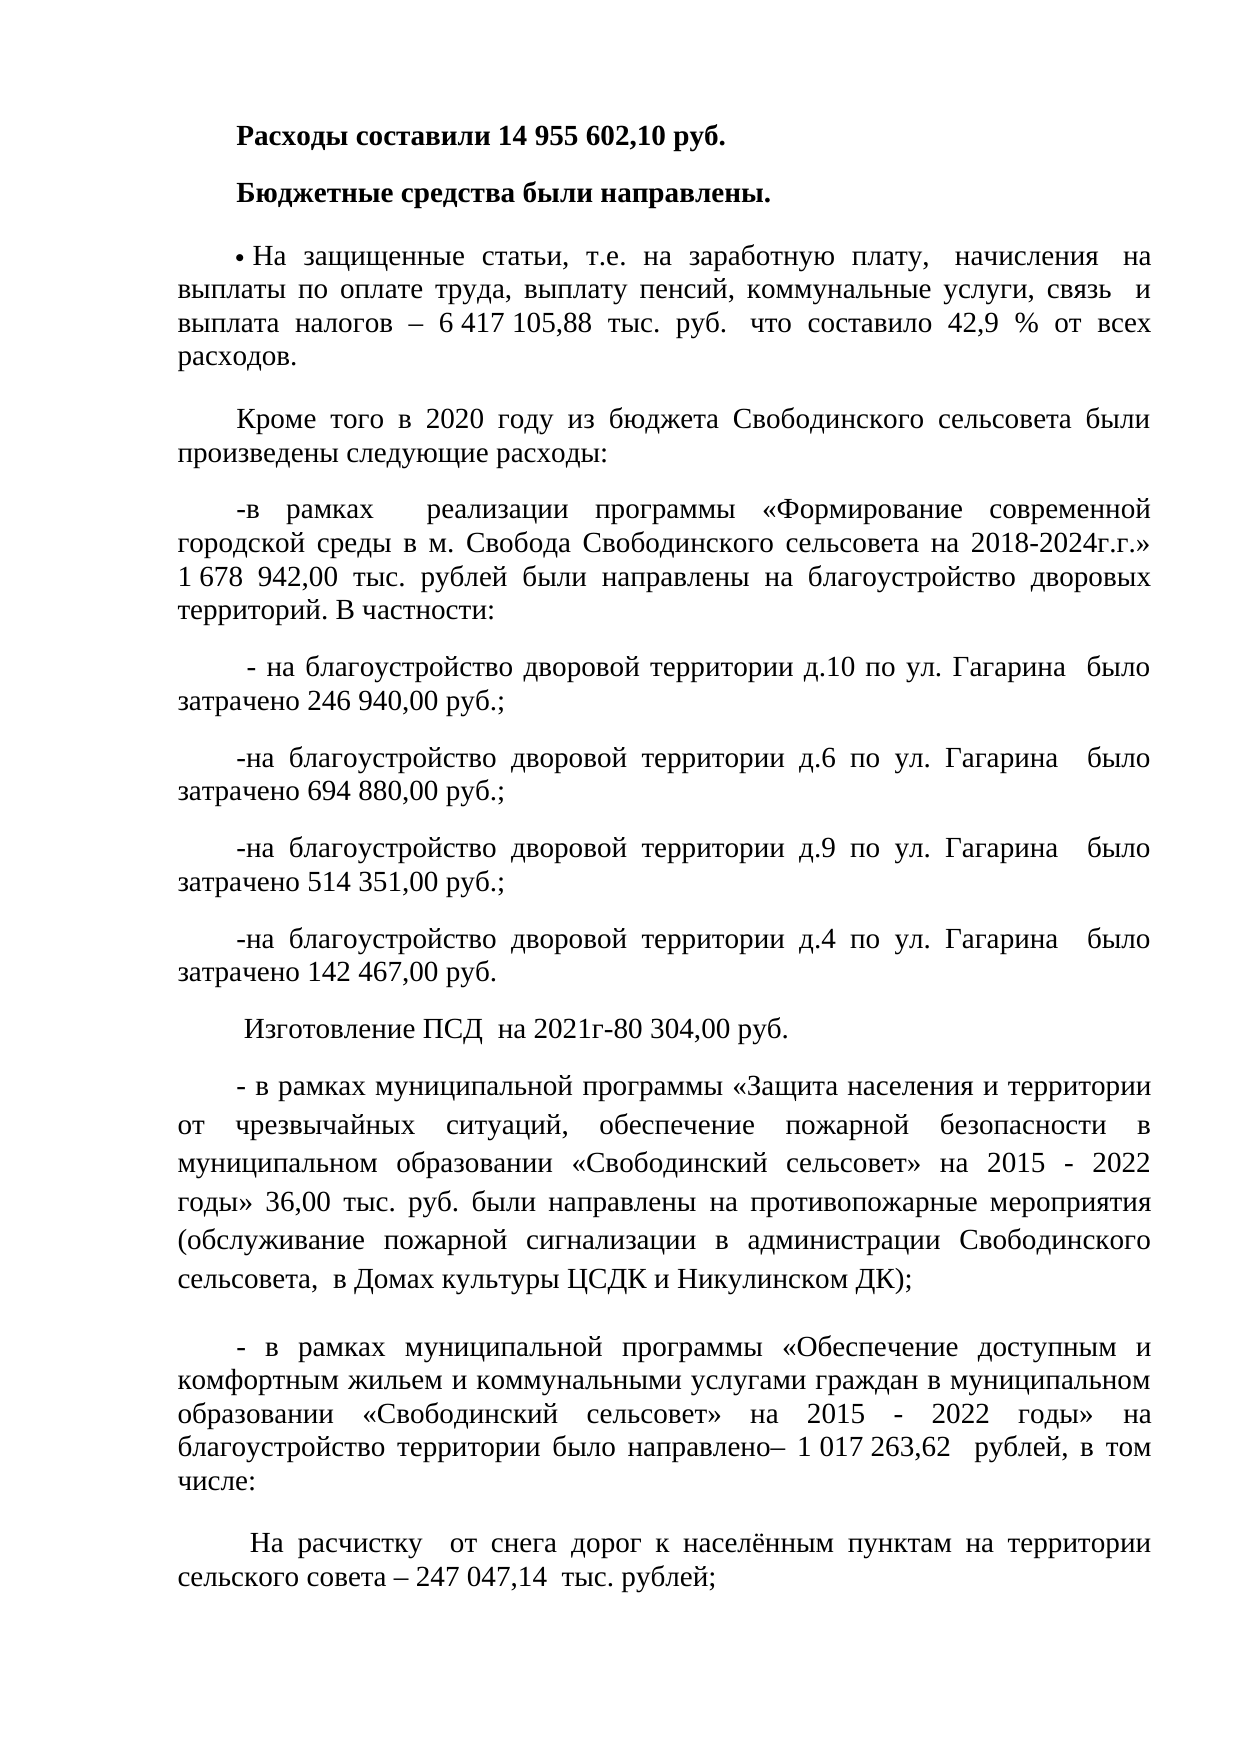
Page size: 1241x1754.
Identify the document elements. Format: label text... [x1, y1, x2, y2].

text - в рамках муниципальной программы «Защита населения и территории от чрезвычайных ситуаций, обеспечение пожарной безопасности в муниципальном образовании «Свободинский сельсовет» на 2015 - 2022 годы» 36,00 тыс. руб. были направлены на противопожарные мероприятия (обслуживание пожарной сигнализации в администрации Свободинского сельсовета, в Домах культуры ЦСДК и Никулинском ДК); [177, 1068, 1152, 1294]
text -в рамках реализации программы «Формирование современной городской среды в м. Свобода Свободинского сельсовета на 2018-2024г.г.» 1 678 942,00 тыс. рублей были направлены на благоустройство дворовых территорий. В частности: [177, 492, 1152, 626]
text На расчистку от снега дорог к населённым пунктам на территории сельского совета – 247 047,14 тыс. рублей; [177, 1526, 1152, 1593]
text Бюджетные средства были направлены. [177, 175, 1152, 209]
text Кроме того в 2020 году из бюджета Свободинского сельсовета были произведены следующие расходы: [177, 401, 1152, 468]
text -на благоустройство дворовой территории д.6 по ул. Гагарина было затрачено 694 880,00 руб.; [177, 740, 1152, 807]
list На защищенные статьи, т.е. на заработную плату, начисления на выплаты по оплате труда, выплату пенсий, коммунальные услуги, связь и выплата налогов – 6 417 105,88 тыс. руб. что составило 42,9 % от всех расходов. [177, 238, 1152, 372]
text -на благоустройство дворовой территории д.9 по ул. Гагарина было затрачено 514 351,00 руб.; [177, 830, 1152, 897]
text -на благоустройство дворовой территории д.4 по ул. Гагарина было затрачено 142 467,00 руб. [177, 921, 1152, 988]
text Изготовление ПСД на 2021г-80 304,00 руб. [177, 1011, 1152, 1045]
text Расходы составили 14 955 602,10 руб. [177, 118, 1152, 152]
text - в рамках муниципальной программы «Обеспечение доступным и комфортным жильем и коммунальными услугами граждан в муниципальном образовании «Свободинский сельсовет» на 2015 - 2022 годы» на благоустройство территории было направлено– 1 017 263,62 рублей, в том числе: [177, 1329, 1152, 1496]
text - на благоустройство дворовой территории д.10 по ул. Гагарина было затрачено 246 940,00 руб.; [177, 649, 1152, 716]
